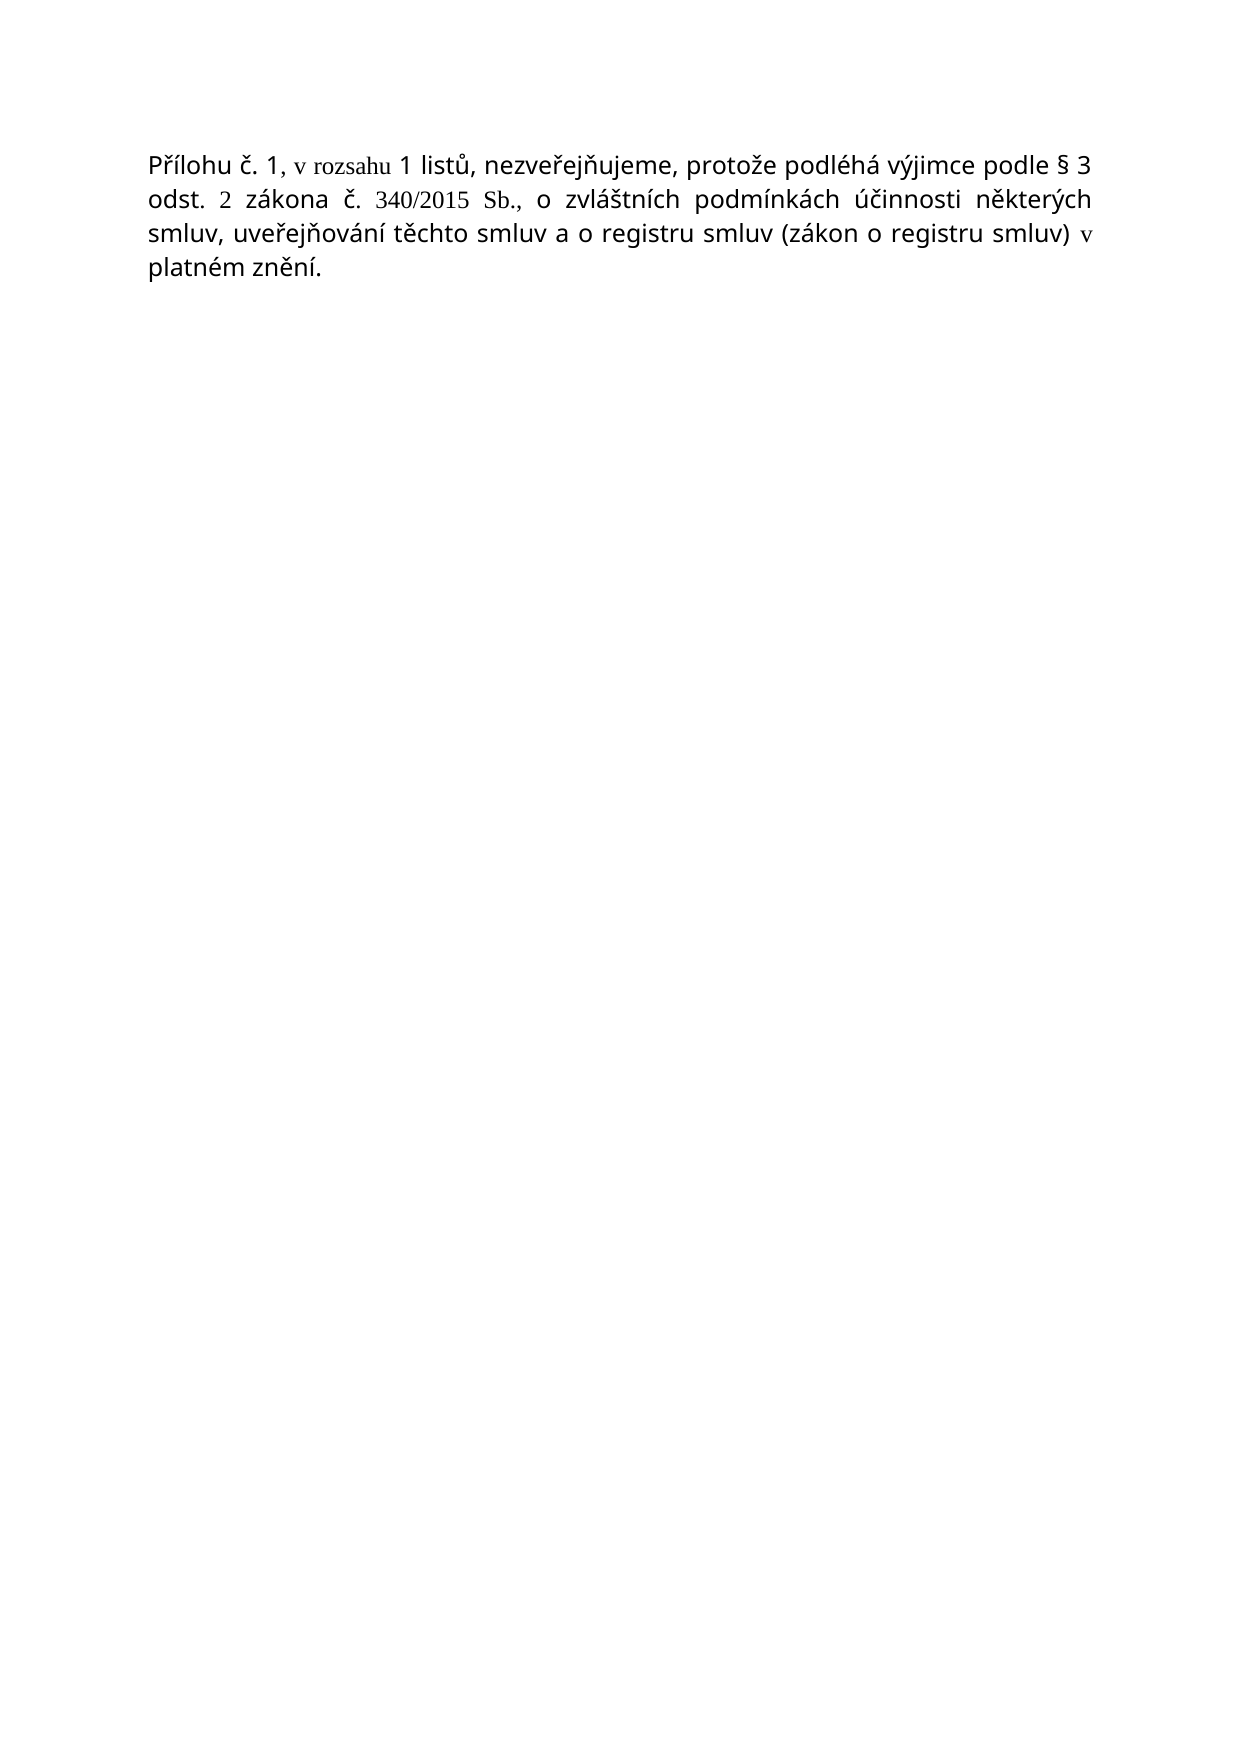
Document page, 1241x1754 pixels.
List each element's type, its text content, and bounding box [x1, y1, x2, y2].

text Přílohu č. 1, v rozsahu 1 listů, nezveřejňujeme, protože podléhá výjimce podle § 3 odst. 2 zákona č. 340/2015 Sb., o zvláštních podmínkách účinnosti některých smluv, uveřejňování těchto smluv a o registru smluv (zákon o registru smluv) v platném znění. [148, 148, 1093, 284]
